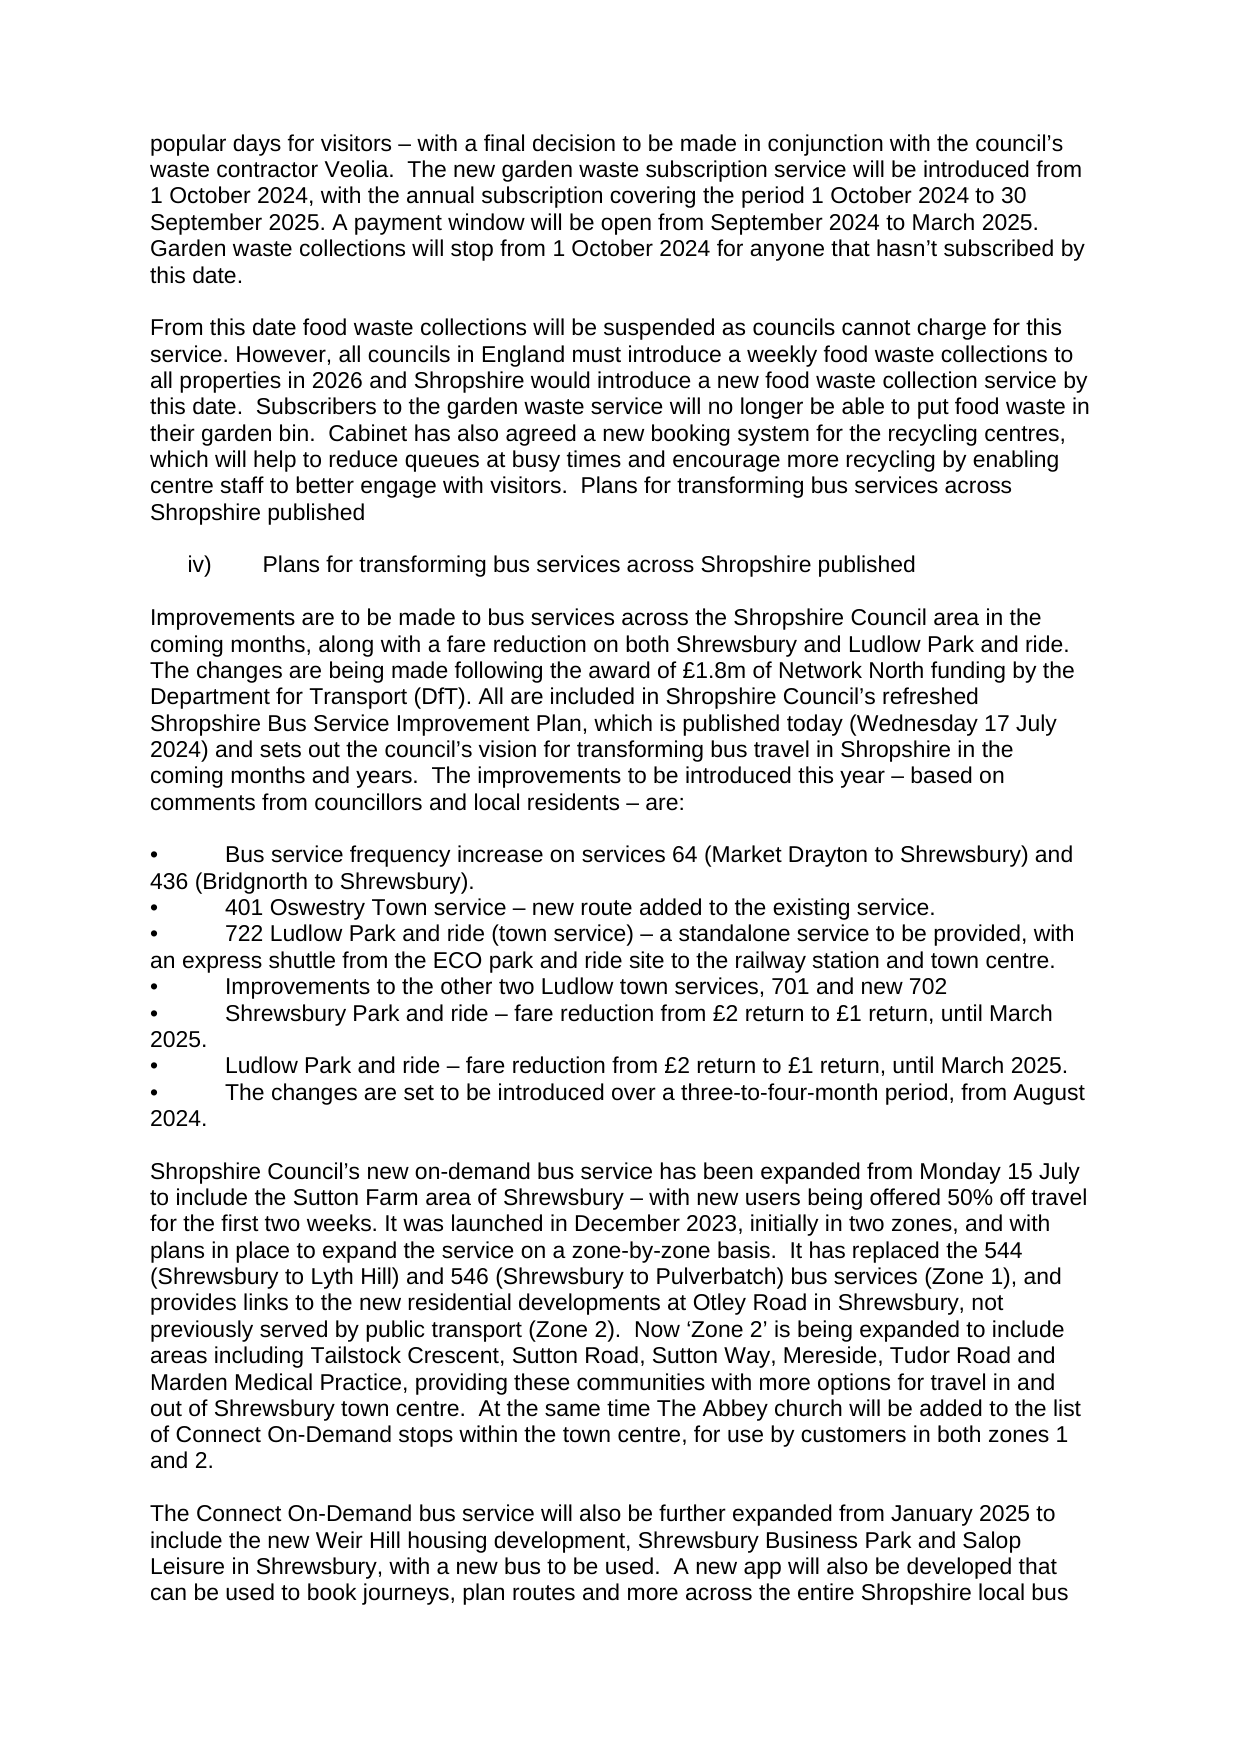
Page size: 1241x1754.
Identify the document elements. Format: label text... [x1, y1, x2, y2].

text Improvements are to be made to bus services across the Shropshire Council area in the coming months, along with a fare reduction on both Shrewsbury and Ludlow Park and ride. The changes are being made following the award of £1.8m of Network North funding by the Department for Transport (DfT). All are included in Shropshire Council’s refreshed Shropshire Bus Service Improvement Plan, which is published today (Wednesday 17 July 2024) and sets out the council’s vision for transforming bus travel in Shropshire in the coming months and years. The improvements to be introduced this year – based on comments from councillors and local residents – are: [150, 604, 1090, 815]
text • Shrewsbury Park and ride – fare reduction from £2 return to £1 return, until March 2025. [150, 999, 1090, 1052]
text • 722 Ludlow Park and ride (town service) – a standalone service to be provided, with an express shuttle from the ECO park and ride site to the railway station and town centre. [150, 920, 1090, 973]
text Shropshire Council’s new on-demand bus service has been expanded from Monday 15 July to include the Sutton Farm area of Shrewsbury – with new users being offered 50% off travel for the first two weeks. It was launched in December 2023, initially in two zones, and with plans in place to expand the service on a zone-by-zone basis. It has replaced the 544 (Shrewsbury to Lyth Hill) and 546 (Shrewsbury to Pulverbatch) bus services (Zone 1), and provides links to the new residential developments at Otley Road in Shrewsbury, not previously served by public transport (Zone 2). Now ‘Zone 2’ is being expanded to include areas including Tailstock Crescent, Sutton Road, Sutton Way, Mereside, Tudor Road and Marden Medical Practice, providing these communities with more options for travel in and out of Shrewsbury town centre. At the same time The Abbey church will be added to the list of Connect On-Demand stops within the town centre, for use by customers in both zones 1 and 2. [150, 1158, 1090, 1474]
text • Ludlow Park and ride – fare reduction from £2 return to £1 return, until March 2025. [150, 1052, 1090, 1078]
text • Improvements to the other two Ludlow town services, 701 and new 702 [150, 973, 1090, 999]
text From this date food waste collections will be suspended as councils cannot charge for this service. However, all councils in England must introduce a weekly food waste collections to all properties in 2026 and Shropshire would introduce a new food waste collection service by this date. Subscribers to the garden waste service will no longer be able to put food waste in their garden bin. Cabinet has also agreed a new booking system for the recycling centres, which will help to reduce queues at busy times and encourage more recycling by enabling centre staff to better engage with visitors. Plans for transforming bus services across Shropshire published [150, 314, 1090, 525]
text • Bus service frequency increase on services 64 (Market Drayton to Shrewsbury) and 436 (Bridgnorth to Shrewsbury). [150, 841, 1090, 894]
list Plans for transforming bus services across Shropshire published [187, 551, 1090, 578]
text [150, 1500, 1090, 1606]
text • 401 Oswestry Town service – new route added to the existing service. [150, 894, 1090, 920]
text • The changes are set to be introduced over a three-to-four-month period, from August 2024. [150, 1078, 1090, 1131]
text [150, 130, 1090, 288]
